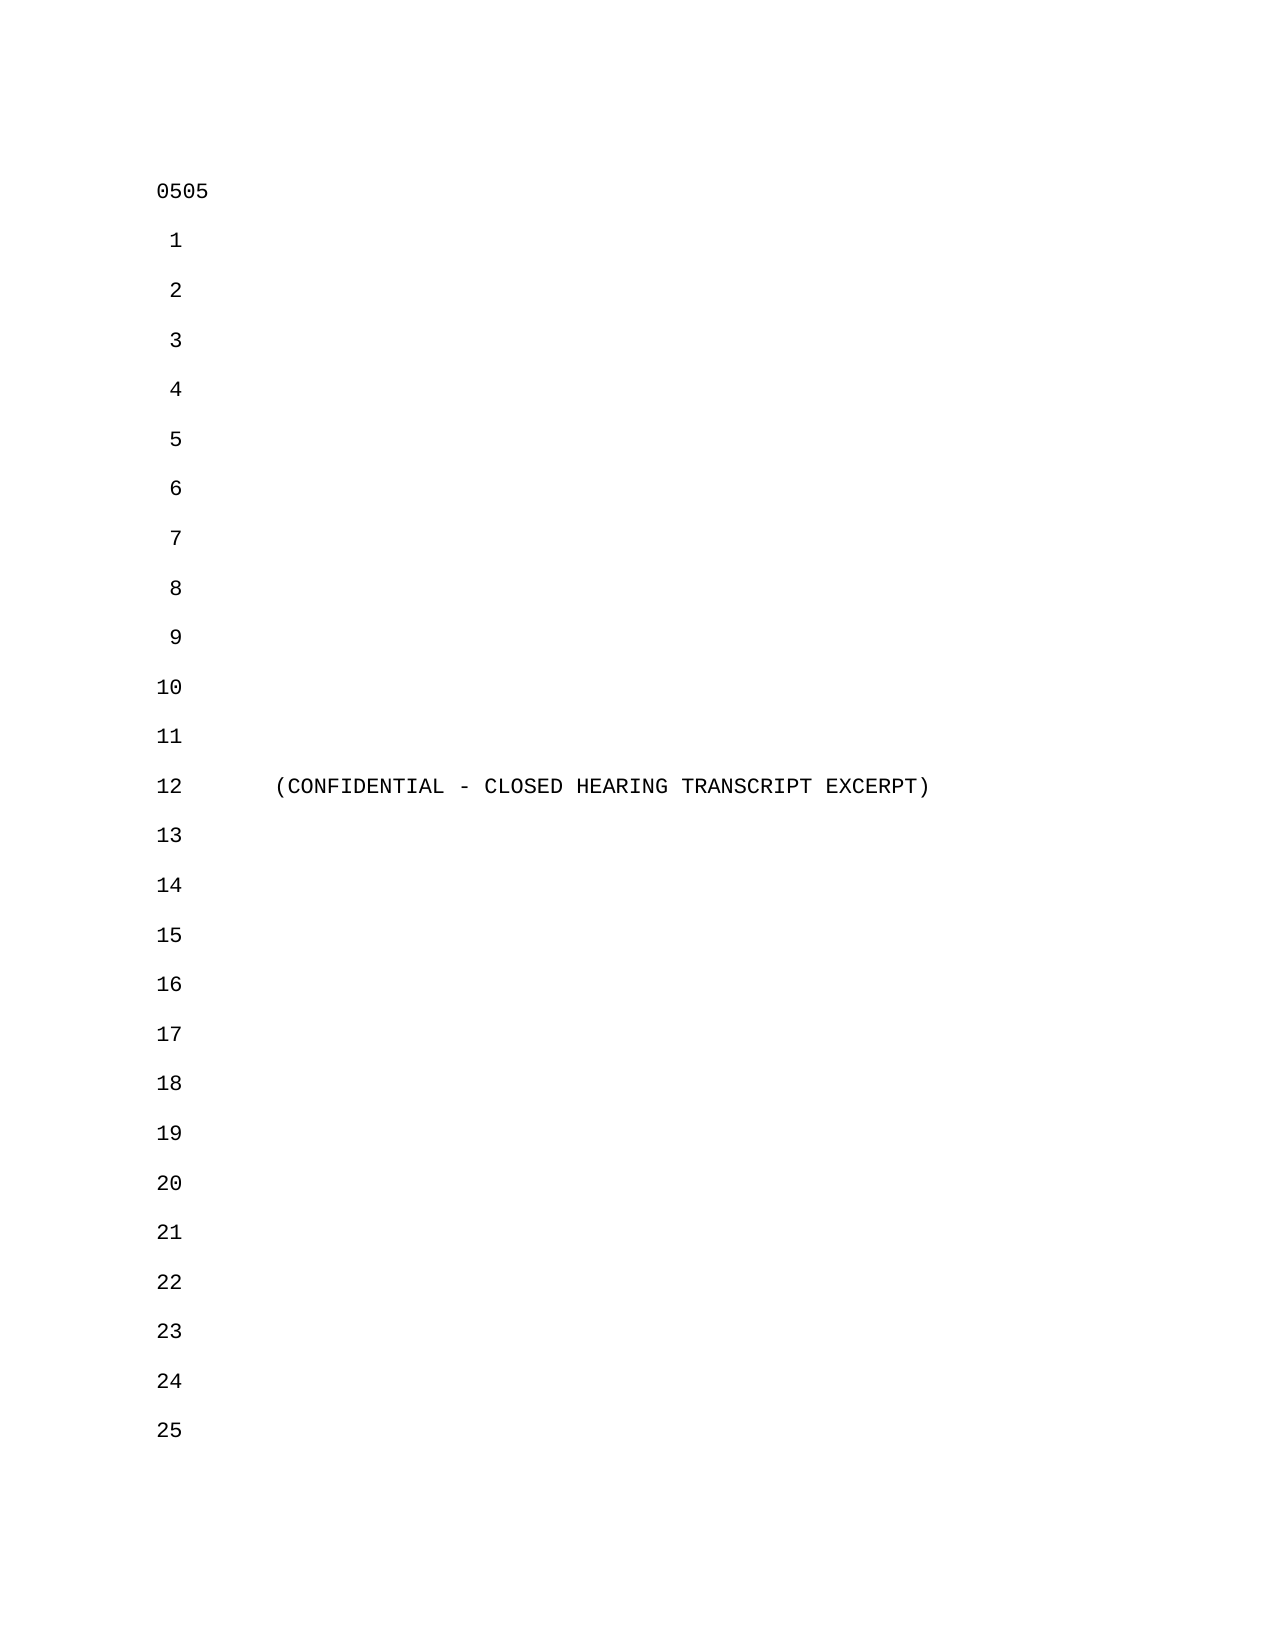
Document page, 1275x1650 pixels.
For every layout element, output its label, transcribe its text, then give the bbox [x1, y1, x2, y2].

text 8 [156, 577, 1119, 601]
text 21 [156, 1221, 1119, 1246]
text 2 [156, 279, 1119, 304]
text 20 [156, 1172, 1119, 1196]
text 4 [156, 378, 1119, 403]
text 12 (CONFIDENTIAL - CLOSED HEARING TRANSCRIPT EXCERPT) [156, 775, 1119, 800]
text 15 [156, 924, 1119, 948]
text 13 [156, 824, 1119, 849]
text 9 [156, 626, 1119, 651]
text 7 [156, 527, 1119, 552]
text 22 [156, 1271, 1119, 1296]
text 6 [156, 477, 1119, 502]
text 10 [156, 676, 1119, 701]
text 11 [156, 725, 1119, 750]
text 23 [156, 1320, 1119, 1345]
text 25 [156, 1419, 1119, 1444]
text 18 [156, 1072, 1119, 1097]
text 14 [156, 874, 1119, 899]
text 0505 [156, 180, 1119, 205]
text 24 [156, 1370, 1119, 1395]
text 3 [156, 329, 1119, 353]
text 5 [156, 428, 1119, 453]
text 16 [156, 973, 1119, 998]
text 19 [156, 1122, 1119, 1147]
text 1 [156, 229, 1119, 254]
text 17 [156, 1023, 1119, 1048]
